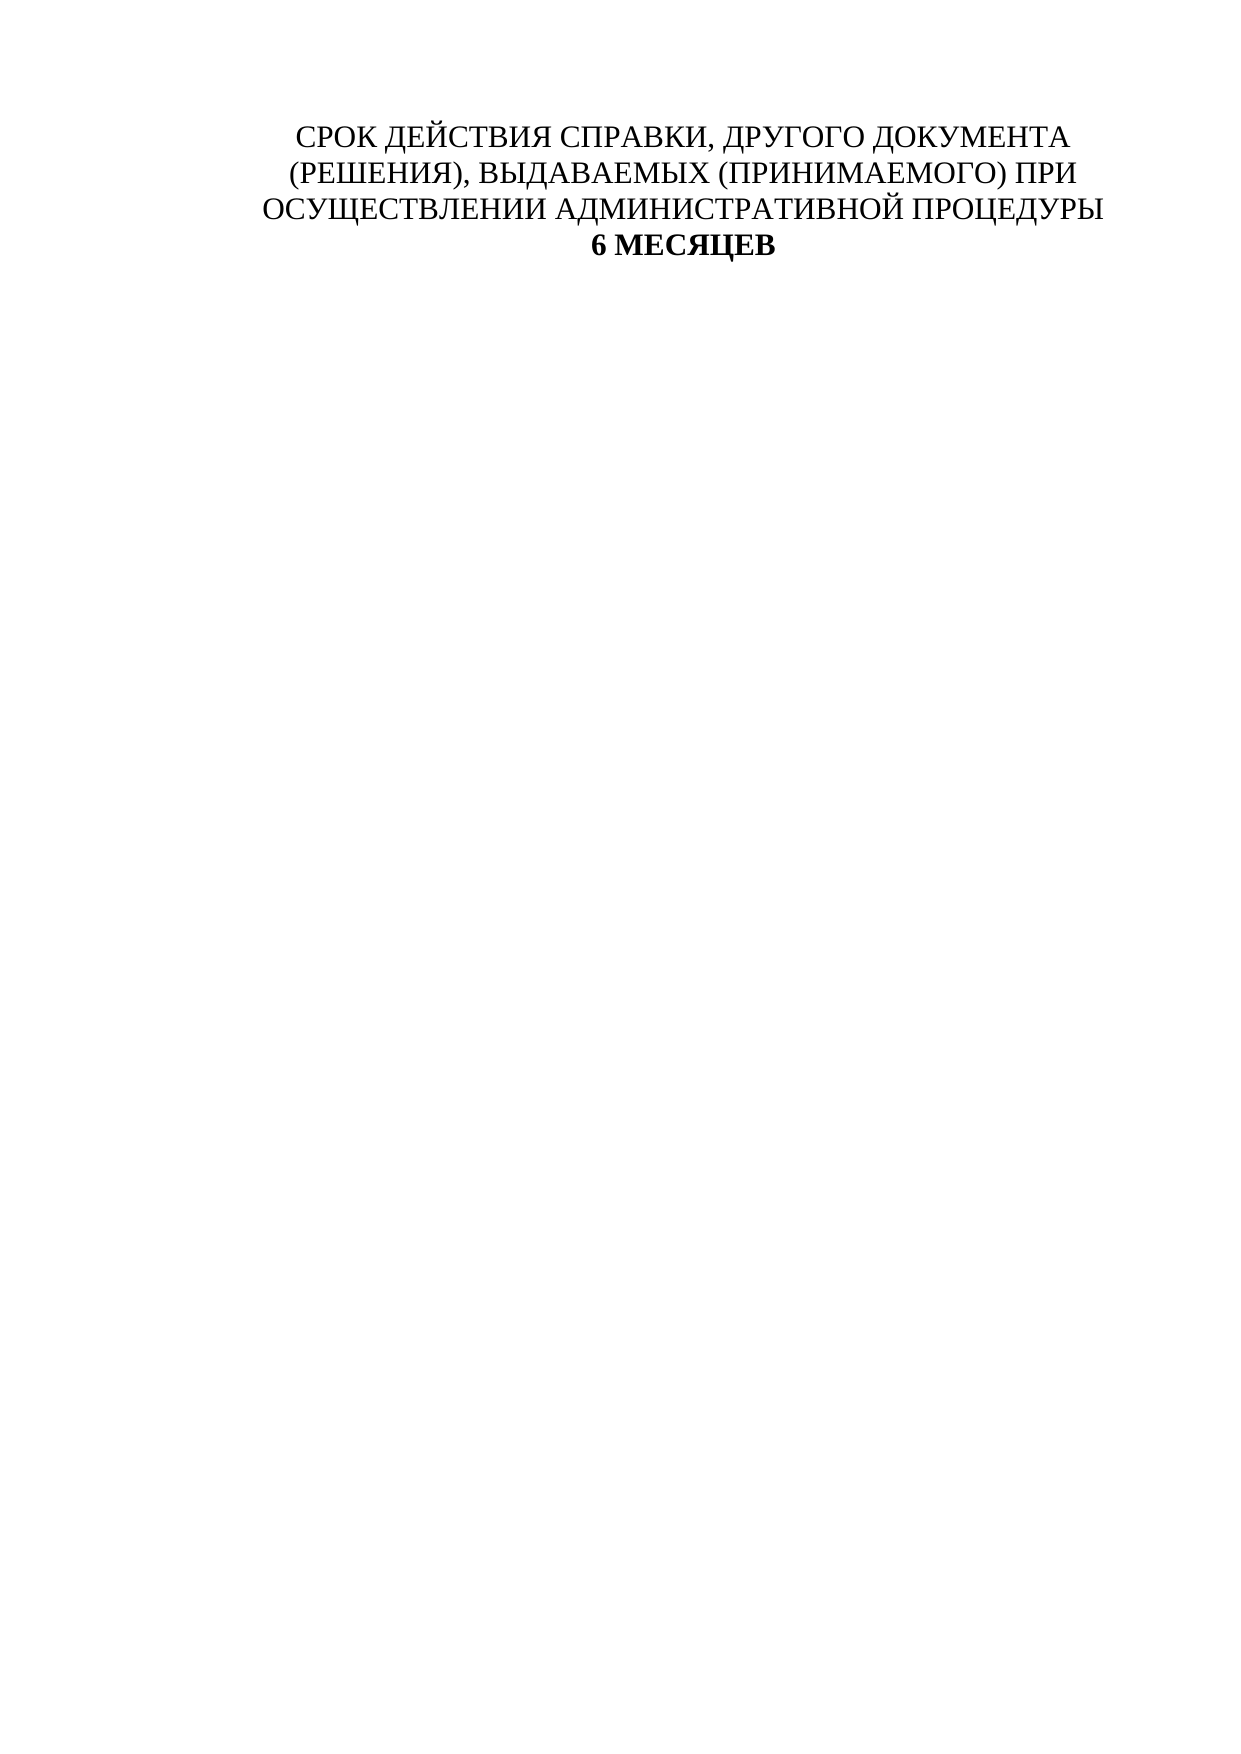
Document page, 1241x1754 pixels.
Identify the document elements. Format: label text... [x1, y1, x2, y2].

text СРОК ДЕЙСТВИЯ СПРАВКИ, ДРУГОГО ДОКУМЕНТА (РЕШЕНИЯ), ВЫДАВАЕМЫХ (ПРИНИМАЕМОГО) ПРИ ОСУЩЕСТВЛЕНИИ АДМИНИСТРАТИВНОЙ ПРОЦЕДУРЫ [215, 118, 1152, 226]
text 6 МЕСЯЦЕВ [215, 226, 1152, 262]
